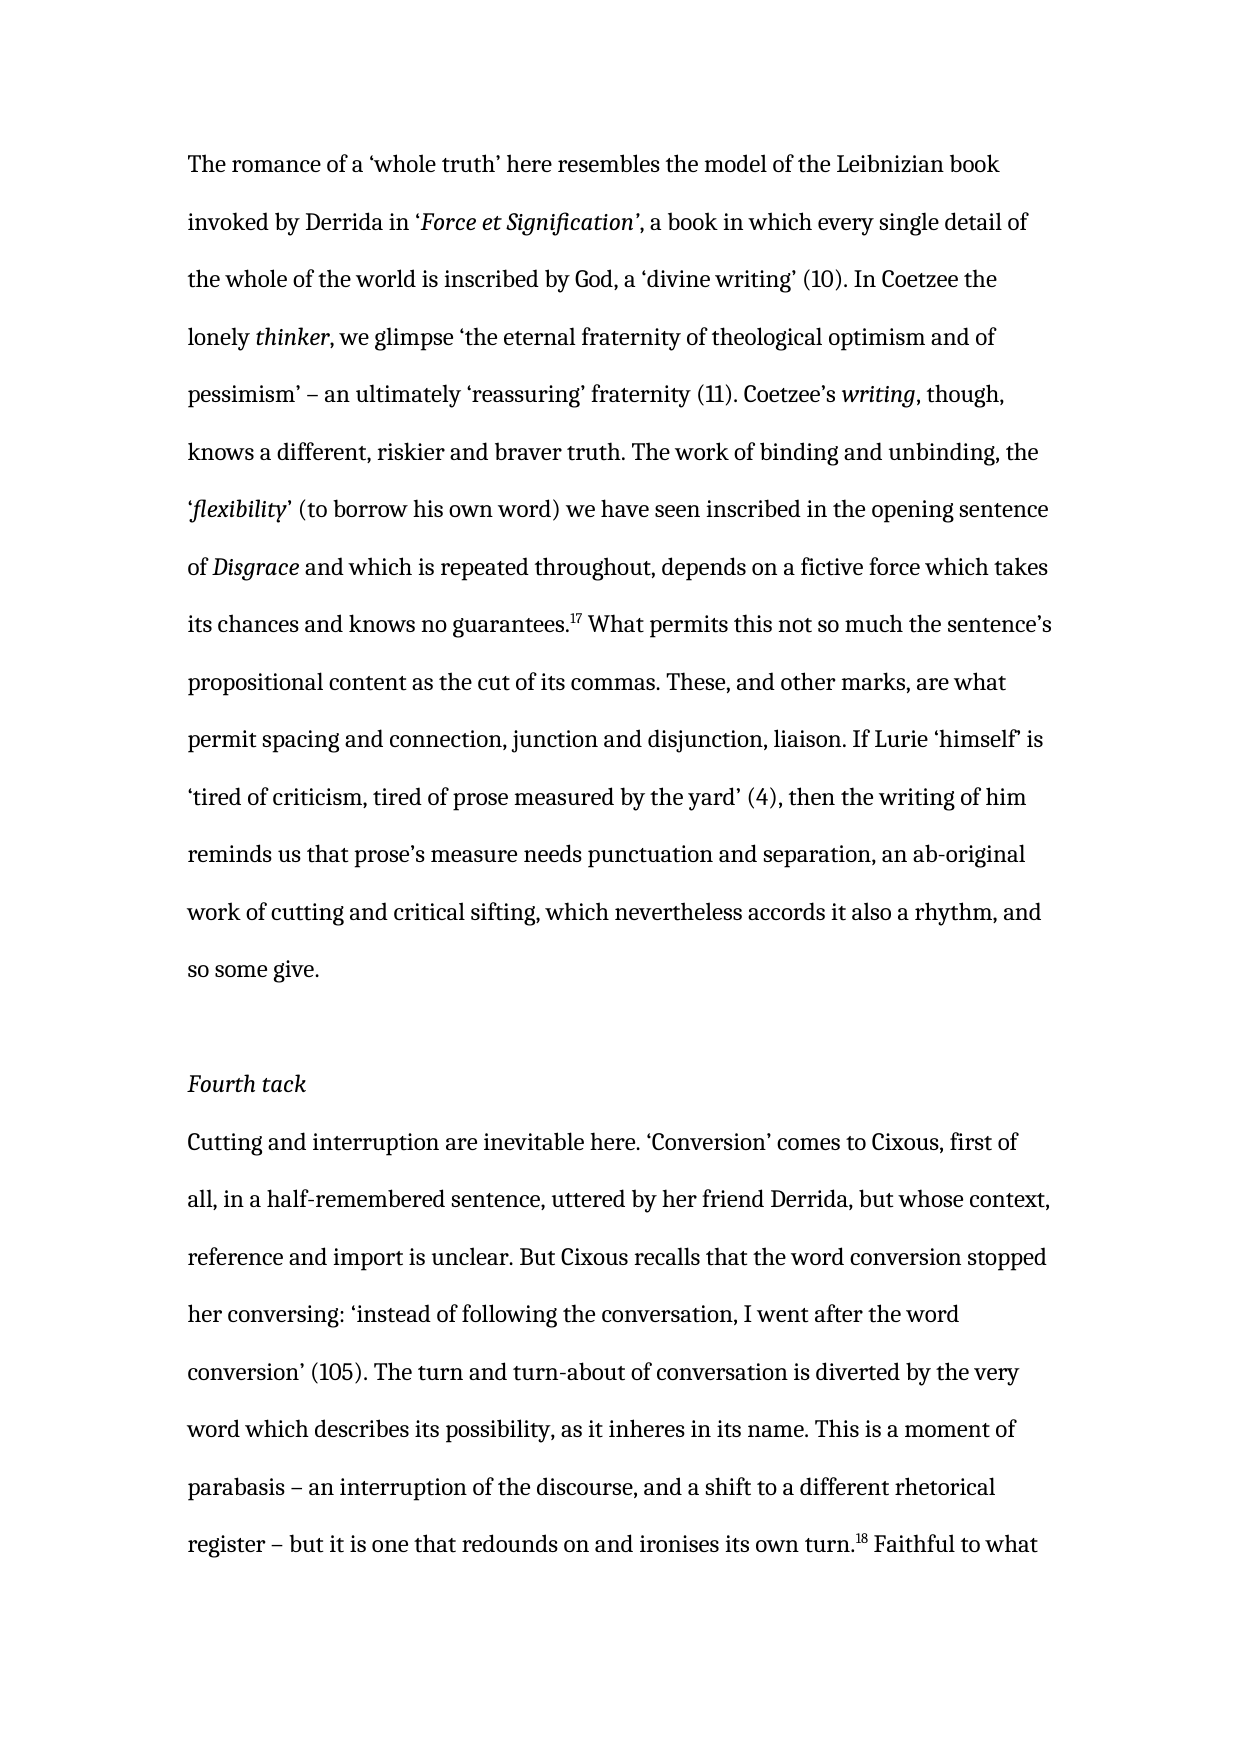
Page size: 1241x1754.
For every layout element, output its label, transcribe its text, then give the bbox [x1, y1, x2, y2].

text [187, 1127, 1053, 1559]
text The romance of a ‘whole truth’ here resembles the model of the Leibnizian book invoked by Derrida in ‘Force et Signification’, a book in which every single detail of the whole of the world is inscribed by God, a ‘divine writing’ (10). In Coetzee the lonely thinker, we glimpse ‘the eternal fraternity of theological optimism and of pessimism’ – an ultimately ‘reassuring’ fraternity (11). Coetzee’s writing, though, knows a different, riskier and braver truth. The work of binding and unbinding, the ‘flexibility’ (to borrow his own word) we have seen inscribed in the opening sentence of Disgrace and which is repeated throughout, depends on a fictive force which takes its chances and knows no guarantees. What permits this not so much the sentence’s propositional content as the cut of its commas. These, and other marks, are what permit spacing and connection, junction and disjunction, liaison. If Lurie ‘himself’ is ‘tired of criticism, tired of prose measured by the yard’ (4), then the writing of him reminds us that prose’s measure needs punctuation and separation, an ab-original work of cutting and critical sifting, which nevertheless accords it also a rhythm, and so some give. [187, 150, 1053, 984]
text Fourth tack [187, 1070, 1053, 1099]
